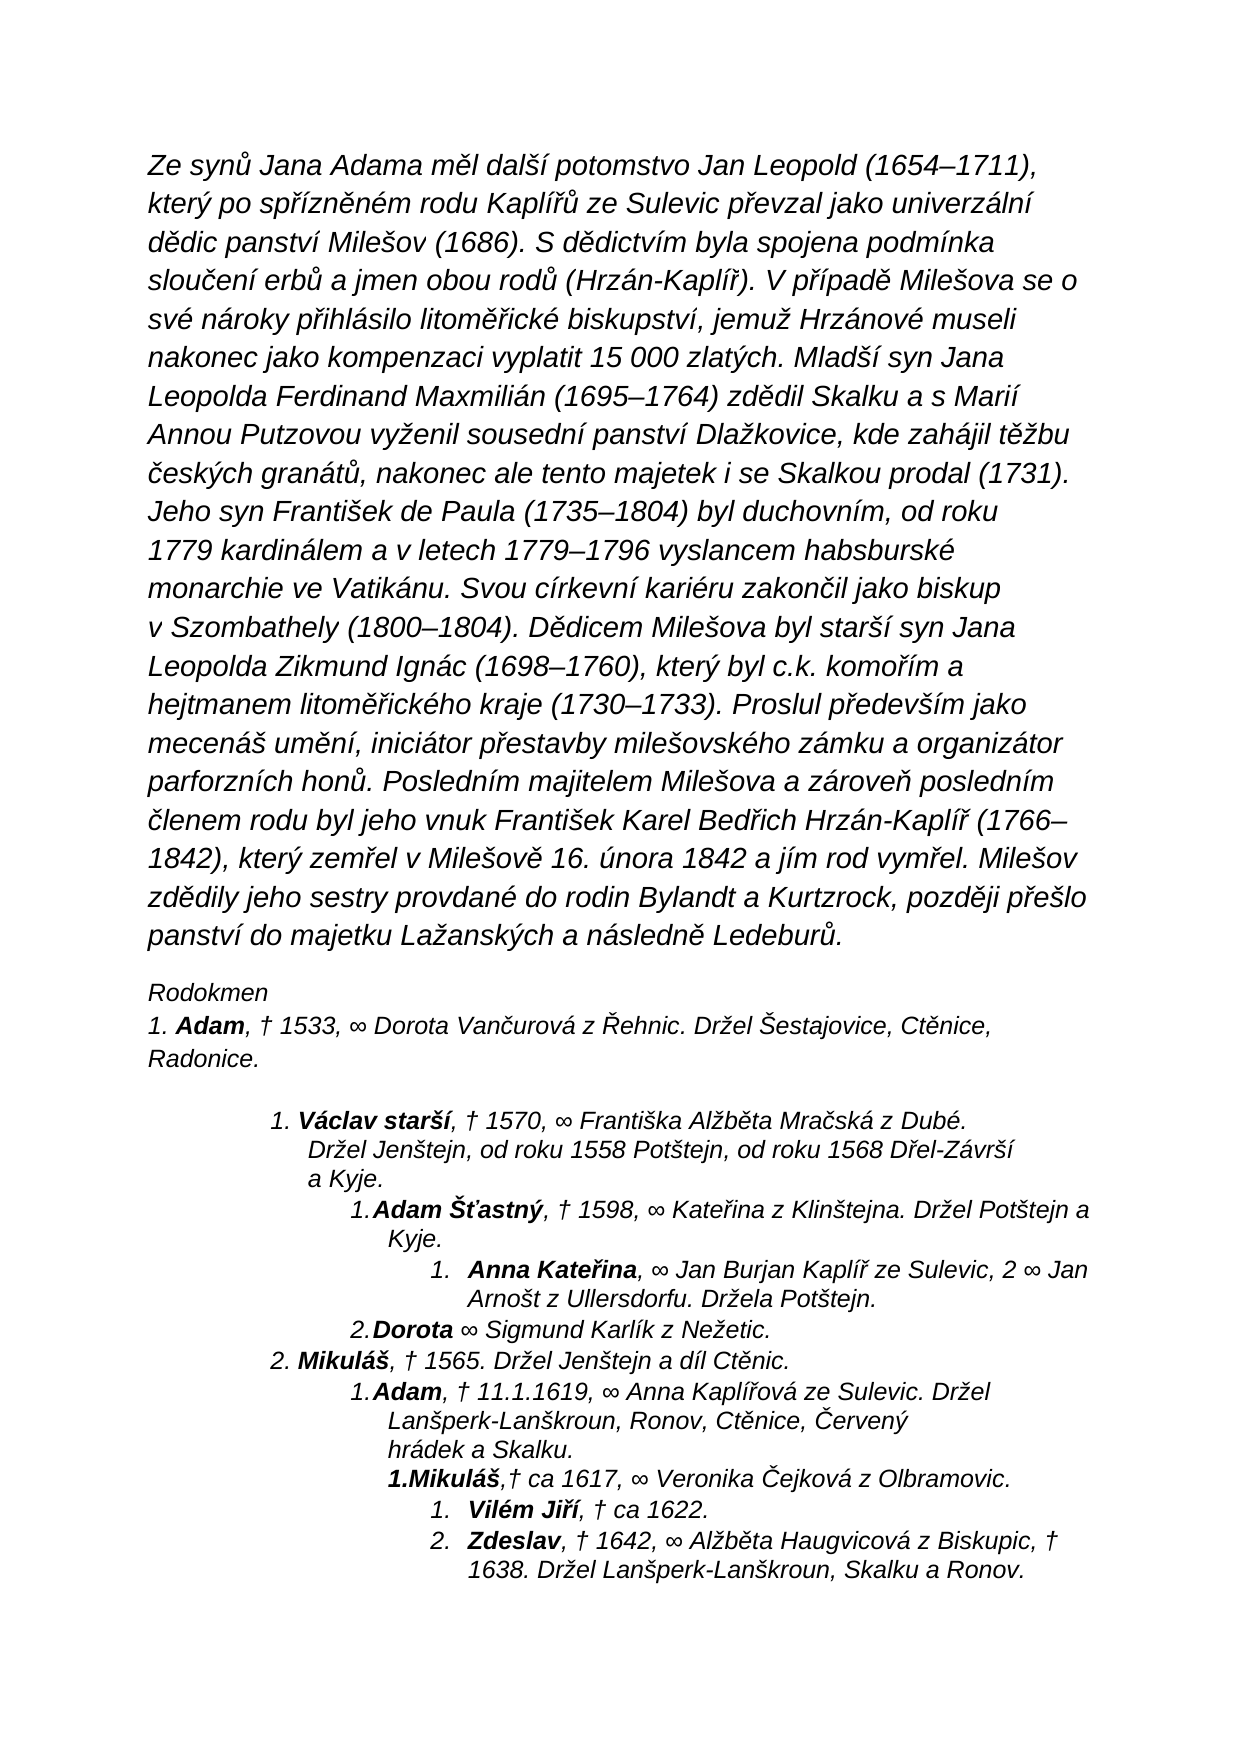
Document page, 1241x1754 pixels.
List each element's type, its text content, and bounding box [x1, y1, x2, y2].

list Václav starší, † 1570, ∞ Františka Alžběta Mračská z Dubé. Držel Jenštejn, od roku 1558 Potštejn, od roku 1568 Dřel-Závrší a Kyje. [270, 1106, 1093, 1192]
text Rodokmen 1. Adam, † 1533, ∞ Dorota Vančurová z Řehnic. Držel Šestajovice, Ctěnice, Radonice. [148, 978, 1093, 1073]
text Ze synů Jana Adama měl další potomstvo Jan Leopold (1654–1711), který po spřízněném rodu Kaplířů ze Sulevic převzal jako univerzální dědic panství Milešov (1686). S dědictvím byla spojena podmínka sloučení erbů a jmen obou rodů (Hrzán-Kaplíř). V případě Milešova se o své nároky přihlásilo litoměřické biskupství, jemuž Hrzánové museli nakonec jako kompenzaci vyplatit 15 000 zlatých. Mladší syn Jana Leopolda Ferdinand Maxmilián (1695–1764) zdědil Skalku a s Marií Annou Putzovou vyženil sousední panství Dlažkovice, kde zahájil těžbu českých granátů, nakonec ale tento majetek i se Skalkou prodal (1731). Jeho syn František de Paula (1735–1804) byl duchovním, od roku 1779 kardinálem a v letech 1779–1796 vyslancem habsburské monarchie ve Vatikánu. Svou církevní kariéru zakončil jako biskup v Szombathely (1800–1804). Dědicem Milešova byl starší syn Jana Leopolda Zikmund Ignác (1698–1760), který byl c.k. komořím a hejtmanem litoměřického kraje (1730–1733). Proslul především jako mecenáš umění, iniciátor přestavby milešovského zámku a organizátor parforzních honů. Posledním majitelem Milešova a zároveň posledním členem rodu byl jeho vnuk František Karel Bedřich Hrzán-Kaplíř (1766–1842), který zemřel v Milešově 16. února 1842 a jím rod vymřel. Milešov zdědily jeho sestry provdané do rodin Bylandt a Kurtzrock, později přešlo panství do majetku Lažanských a následně Ledeburů. [148, 148, 1093, 952]
list Dorota ∞ Sigmund Karlík z Nežetic. [350, 1315, 1093, 1343]
list Mikuláš, † 1565. Držel Jenštejn a díl Ctěnic. [270, 1346, 1093, 1375]
list Vilém Jiří, † ca 1622. [430, 1495, 1093, 1523]
list Adam, † 11.1.1619, ∞ Anna Kaplířová ze Sulevic. Držel Lanšperk-Lanškroun, Ronov, Ctěnice, Červený hrádek a Skalku. 1.Mikuláš,† ca 1617, ∞ Veronika Čejková z Olbramovic. [350, 1377, 1093, 1492]
list Anna Kateřina, ∞ Jan Burjan Kaplíř ze Sulevic, 2 ∞ Jan Arnošt z Ullersdorfu. Držela Potštejn. [430, 1255, 1093, 1312]
list Adam Šťastný, † 1598, ∞ Kateřina z Klinštejna. Držel Potštejn a Kyje. [350, 1195, 1093, 1252]
list Zdeslav, † 1642, ∞ Alžběta Haugvicová z Biskupic, † 1638. Držel Lanšperk-Lanškroun, Skalku a Ronov. [430, 1526, 1093, 1583]
